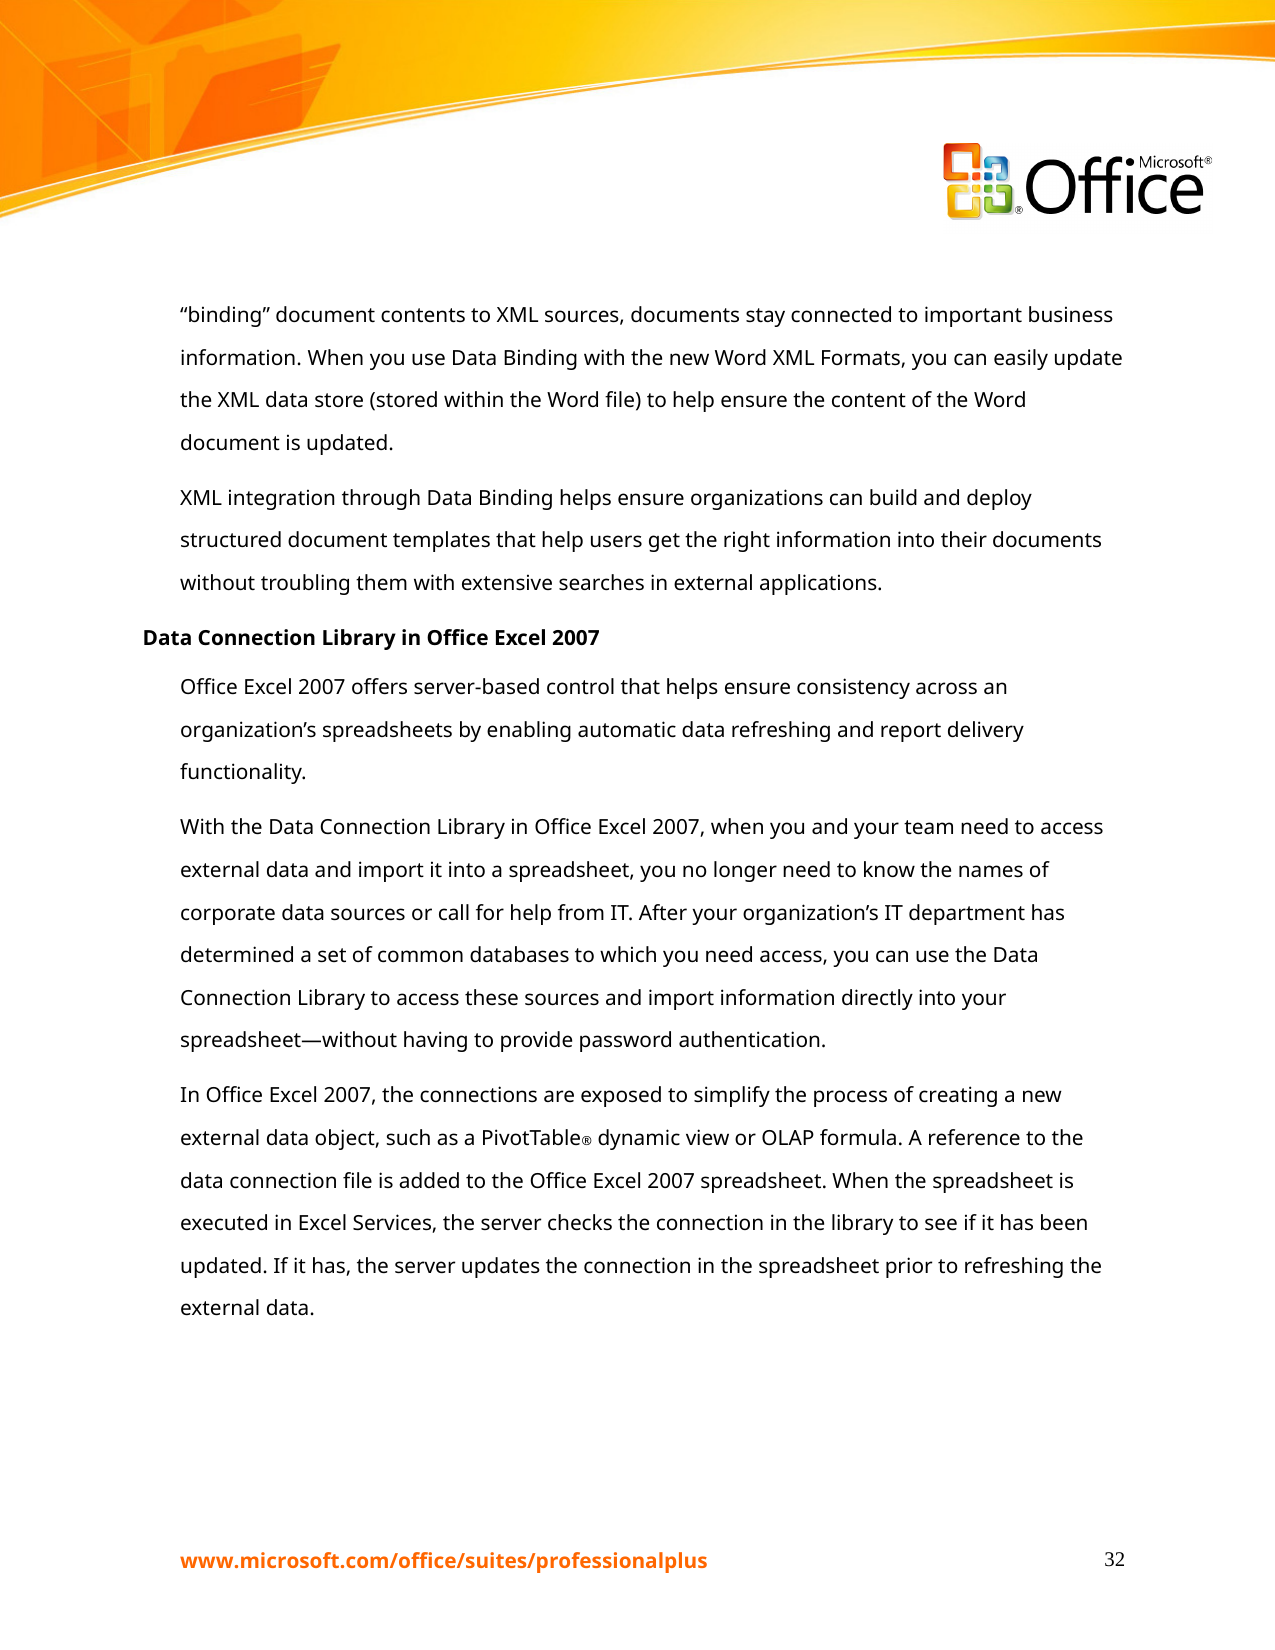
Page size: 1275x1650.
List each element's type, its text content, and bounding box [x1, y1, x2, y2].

text Office Excel 2007 offers server-based control that helps ensure consistency across an organization’s spreadsheets by enabling automatic data refreshing and report delivery functionality. [180, 672, 1125, 786]
picture [0, 0, 1275, 257]
text In Office Excel 2007, the connections are exposed to simplify the process of creating a new external data object, such as a PivotTable® dynamic view or OLAP formula. A reference to the data connection file is added to the Office Excel 2007 spreadsheet. When the spreadsheet is executed in Excel Services, the server checks the connection in the library to see if it has been updated. If it has, the server updates the connection in the spreadsheet prior to refreshing the external data. [180, 1081, 1125, 1322]
text XML integration through Data Binding helps ensure organizations can build and deploy structured document templates that help users get the right information into their documents without troubling them with extensive searches in external applications. [180, 483, 1125, 597]
subtitle Data Connection Library in Office Excel 2007 [142, 623, 1125, 652]
text With the Data Connection Library in Office Excel 2007, when you and your team need to access external data and import it into a spreadsheet, you no longer need to know the names of corporate data sources or call for help from IT. After your organization’s IT department has determined a set of common databases to which you need access, you can use the Data Connection Library to access these sources and import information directly into your spreadsheet—without having to provide password authentication. [180, 812, 1125, 1054]
